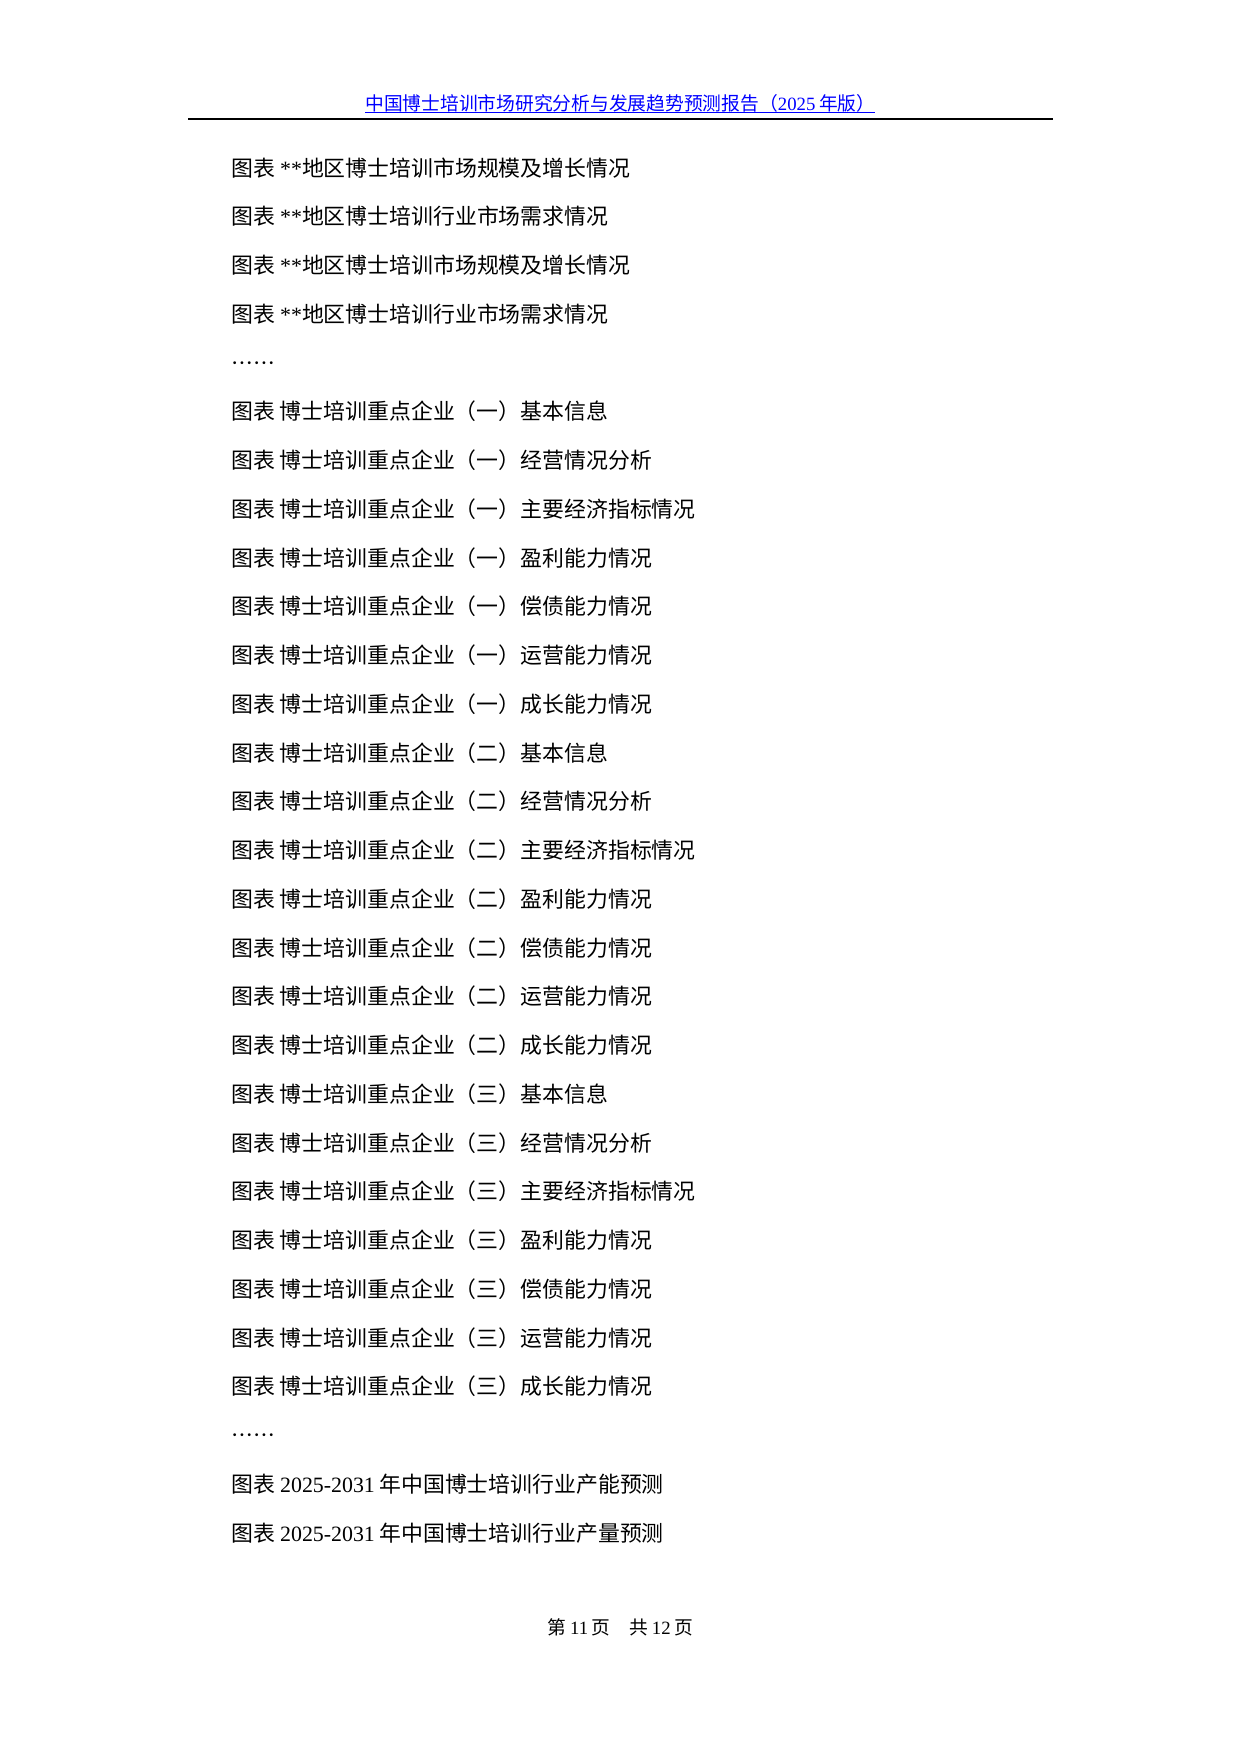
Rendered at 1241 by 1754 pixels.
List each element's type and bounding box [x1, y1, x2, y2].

text [187, 150, 1053, 1548]
